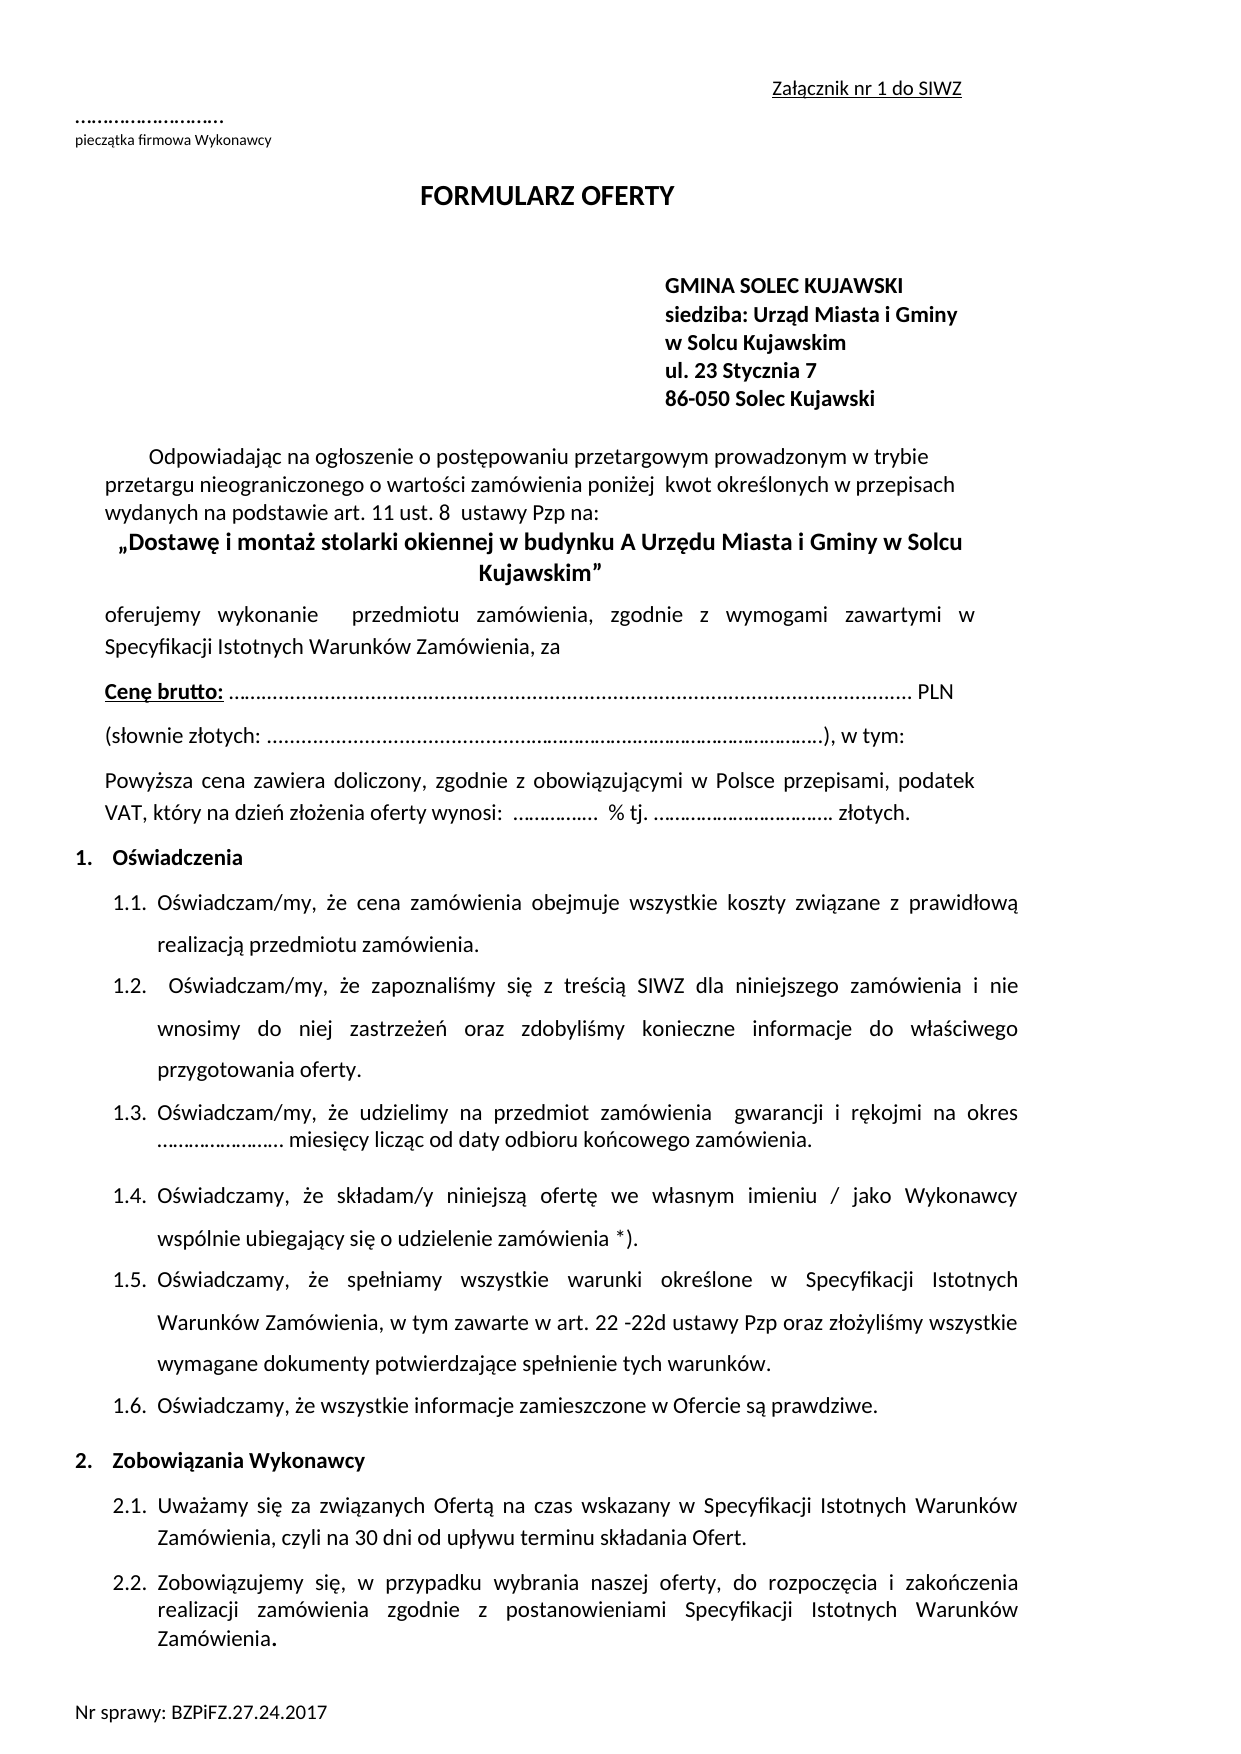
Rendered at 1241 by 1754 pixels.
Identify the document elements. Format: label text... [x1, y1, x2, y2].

text pieczątka firmowa Wykonawcy [75, 130, 1019, 149]
list Oświadczam/my, że zapoznaliśmy się z treścią SIWZ dla niniejszego zamówienia i nie wnosimy do niej zastrzeżeń oraz zdobyliśmy konieczne informacje do właściwego przygotowania oferty. [112, 972, 1019, 1084]
text Powyższa cena zawiera doliczony, zgodnie z obowiązującymi w Polsce przepisami, podatek VAT, który na dzień złożenia oferty wynosi: ………….… % tj. ……………………………. złotych. [104, 766, 976, 826]
list Zobowiązujemy się, w przypadku wybrania naszej oferty, do rozpoczęcia i zakończenia realizacji zamówienia zgodnie z postanowieniami Specyfikacji Istotnych Warunków Zamówienia. [112, 1568, 1019, 1652]
text siedziba: Urząd Miasta i Gminy [665, 300, 1019, 328]
list Oświadczam/my, że udzielimy na przedmiot zamówienia gwarancji i rękojmi na okres …………………… miesięcy licząc od daty odbioru końcowego zamówienia. [112, 1098, 1019, 1154]
text „Dostawę i montaż stolarki okiennej w budynku A Urzędu Miasta i Gminy w Solcu Kujawskim” [104, 526, 976, 587]
text oferujemy wykonanie przedmiotu zamówienia, zgodnie z wymogami zawartymi w Specyfikacji Istotnych Warunków Zamówienia, za [104, 600, 976, 660]
list Zobowiązania Wykonawcy [75, 1446, 1019, 1474]
text (słownie złotych: ..............................................………………..……………………………..), w tym: [104, 721, 976, 749]
subtitle Odpowiadając na ogłoszenie o postępowaniu przetargowym prowadzonym w trybie przetargu nieograniczonego o wartości zamówienia poniżej kwot określonych w przepisach wydanych na podstawie art. 11 ust. 8 ustawy Pzp na: [104, 442, 976, 526]
text Cenę brutto: ……................................................................................................................. PLN [104, 677, 976, 705]
subtitle FORMULARZ OFERTY [75, 177, 1019, 213]
list Oświadczamy, że składam/y niniejszą ofertę we własnym imieniu / jako Wykonawcy wspólnie ubiegający się o udzielenie zamówienia *). [112, 1182, 1019, 1252]
list Uważamy się za związanych Ofertą na czas wskazany w Specyfikacji Istotnych Warunków Zamówienia, czyli na 30 dni od upływu terminu składania Ofert. [112, 1491, 1019, 1551]
text GMINA SOLEC KUJAWSKI [665, 272, 1019, 300]
text w Solcu Kujawskim [665, 328, 1019, 356]
text Załącznik nr 1 do SIWZ [75, 75, 962, 100]
list Oświadczam/my, że cena zamówienia obejmuje wszystkie koszty związane z prawidłową realizacją przedmiotu zamówienia. [112, 888, 1019, 958]
list Oświadczamy, że wszystkie informacje zamieszczone w Ofercie są prawdziwe. [112, 1392, 1019, 1419]
list Oświadczamy, że spełniamy wszystkie warunki określone w Specyfikacji Istotnych Warunków Zamówienia, w tym zawarte w art. 22 -22d ustawy Pzp oraz złożyliśmy wszystkie wymagane dokumenty potwierdzające spełnienie tych warunków. [112, 1266, 1019, 1378]
text 86-050 Solec Kujawski [665, 384, 1019, 412]
list Oświadczenia [75, 843, 1019, 871]
text ul. 23 Stycznia 7 [665, 356, 1019, 384]
text ……………………… [75, 100, 1019, 130]
